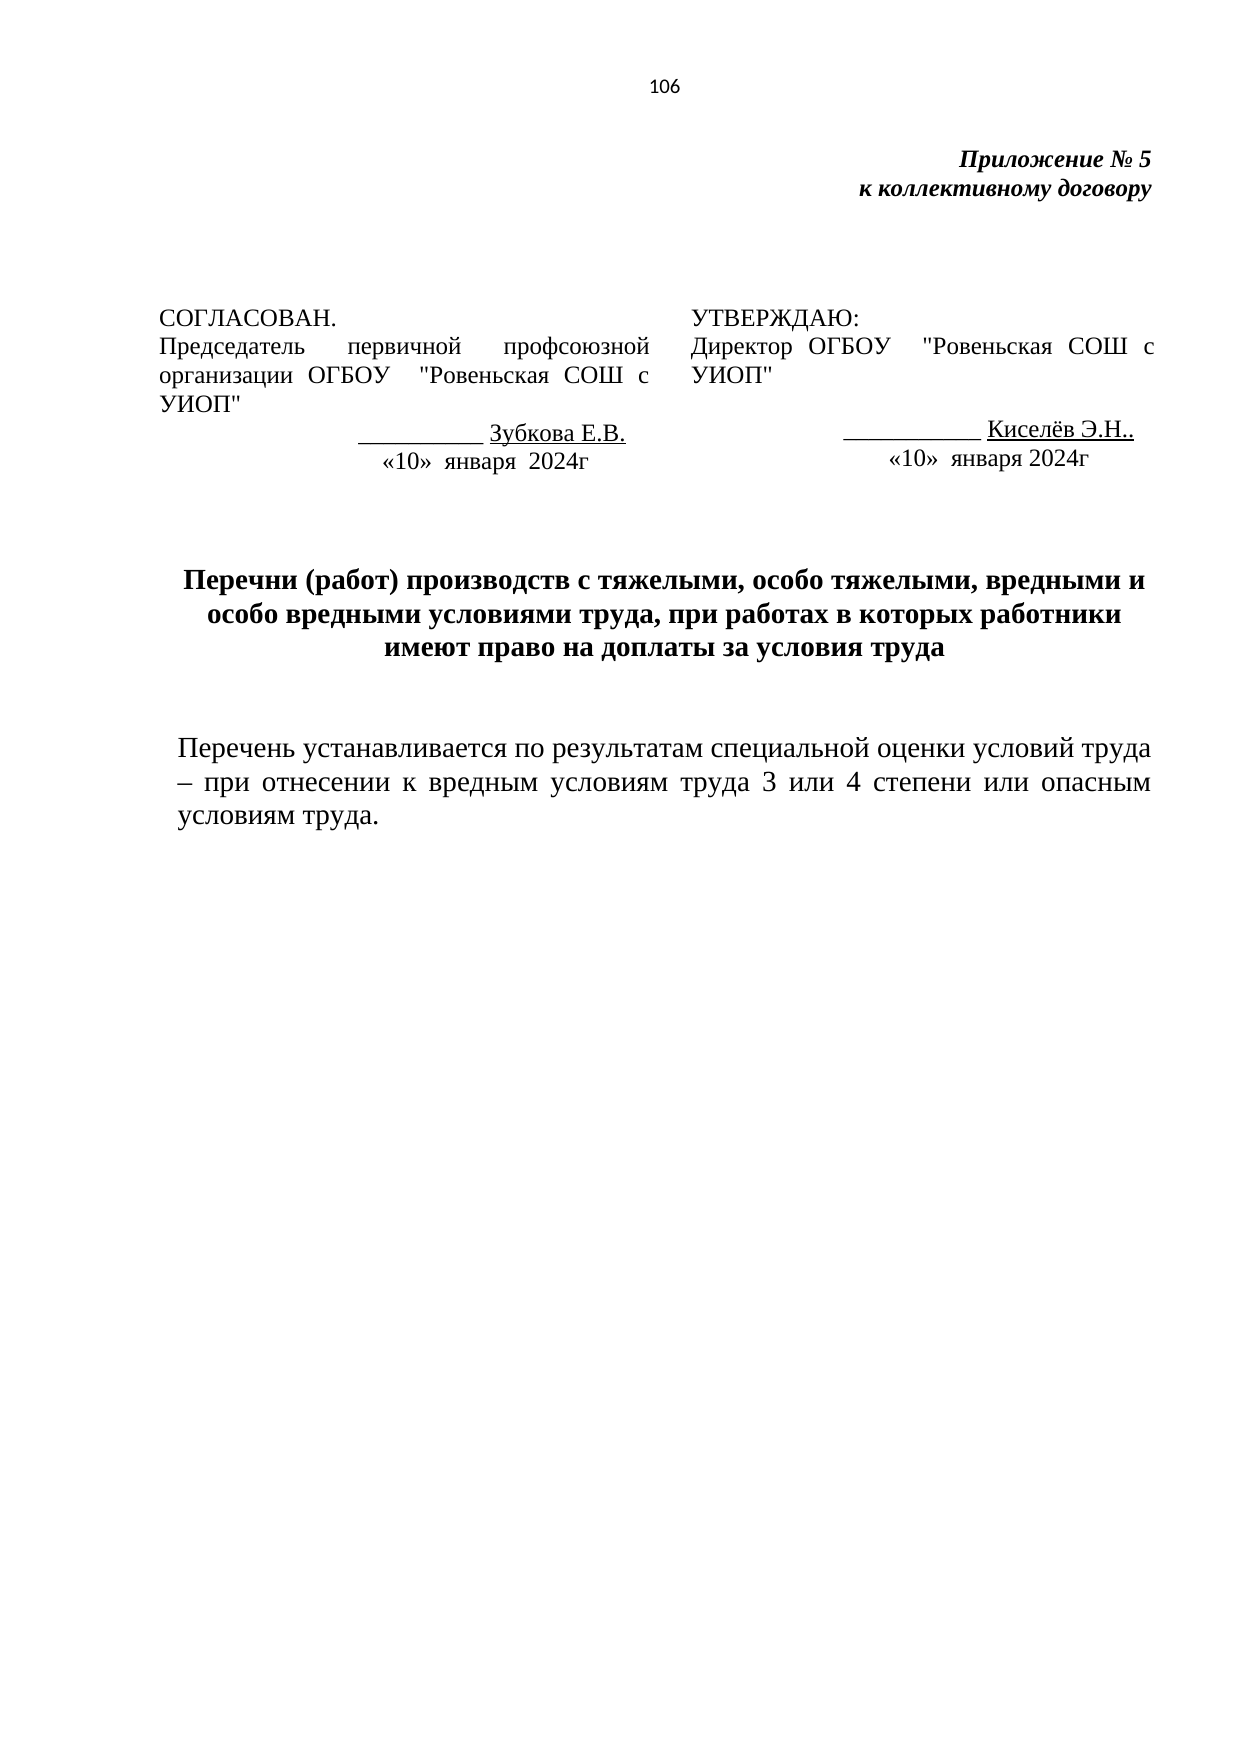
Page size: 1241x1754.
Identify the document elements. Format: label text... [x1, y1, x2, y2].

text Перечень устанавливается по результатам специальной оценки условий труда – при отнесении к вредным условиям труда 3 или 4 степени или опасным условиям труда. [177, 730, 1152, 831]
text Перечни (работ) производств с тяжелыми, особо тяжелыми, вредными и особо вредными условиями труда, при работах в которых работники имеют право на доплаты за условия труда [177, 562, 1152, 663]
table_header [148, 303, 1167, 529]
text Приложение № 5 [177, 144, 1152, 173]
text к коллективному договору [177, 173, 1152, 202]
